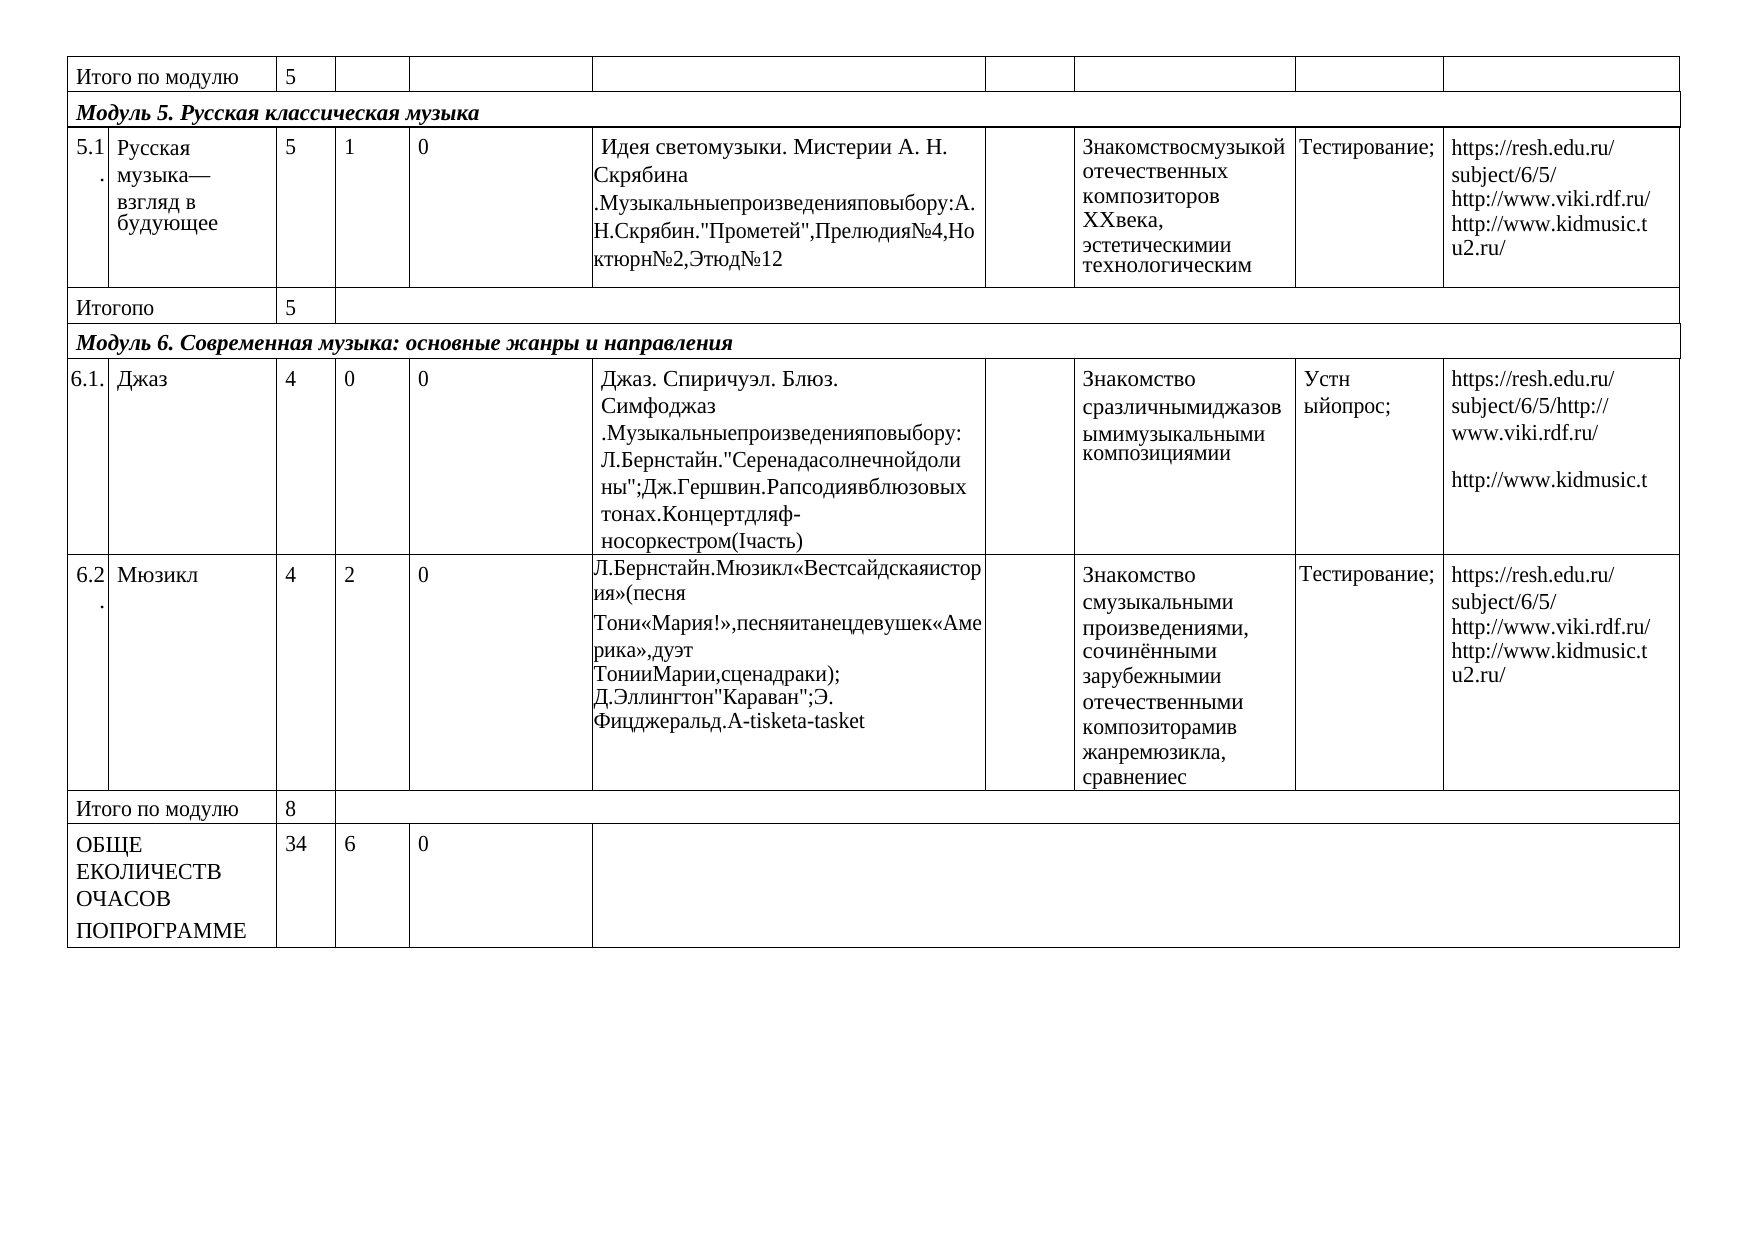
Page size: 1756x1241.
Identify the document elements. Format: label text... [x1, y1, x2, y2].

table_cell 5 [277, 128, 335, 287]
table_cell ОБЩЕЕКОЛИЧЕСТВОЧАСОВ ПОПРОГРАММЕ [68, 824, 276, 947]
table_cell Идея светомузыки. Мистерии А. Н. Скрябина.Музыкальныепроизведенияповыбору:А.Н.Скрябин."Прометей",Прелюдия№4,Ноктюрн№2,Этюд№12 [593, 128, 985, 287]
table_cell [410, 57, 592, 91]
table_cell Итого по модулю [68, 57, 276, 91]
table_cell 0 [410, 359, 592, 554]
table_cell 5 [277, 57, 335, 91]
table_cell [1444, 57, 1679, 91]
table_cell 5.1. [68, 128, 108, 287]
table_cell 4 [277, 555, 335, 790]
table_cell https://resh.edu.ru/subject/6/5/ http://www.viki.rdf.ru/ http://www.kidmusic.t u2.ru/ [1444, 555, 1679, 790]
table_cell Джаз. Спиричуэл. Блюз. Симфоджаз.Музыкальныепроизведенияповыбору:Л.Бернстайн."Серенадасолнечнойдолины";Дж.Гершвин.Рапсодиявблюзовыхтонах.Концертдляф-носоркестром(Ιчасть) [593, 359, 985, 554]
table_cell https://resh.edu.ru/subject/6/5/ http://www.viki.rdf.ru/ http://www.kidmusic.t u2.ru/ [1444, 128, 1679, 287]
table_cell Знакомство сразличнымиджазовымимузыкальными композициямии [1075, 359, 1295, 554]
table_cell [1075, 57, 1295, 91]
table_cell [336, 288, 1679, 322]
table_cell [986, 359, 1074, 554]
table_cell Тестирование; [1296, 555, 1443, 790]
table_cell 8 [277, 791, 335, 823]
table_cell [336, 791, 1679, 823]
table_cell [593, 824, 1679, 947]
table_cell Модуль 6. Современная музыка: основные жанры и направления [68, 324, 1680, 358]
table_cell [986, 57, 1074, 91]
table_cell Знакомство смузыкальными произведениями, сочинёнными зарубежнымии отечественными композиторамив жанремюзикла, сравнениес [1075, 555, 1295, 790]
table_cell [1296, 57, 1443, 91]
table_cell 6 [336, 824, 409, 947]
table_cell 6.2. [68, 555, 108, 790]
table_cell https://resh.edu.ru/subject/6/5/http://www.viki.rdf.ru/ http://www.kidmusic.t [1444, 359, 1679, 554]
table_cell 0 [410, 128, 592, 287]
table_cell 5 [277, 288, 335, 322]
table_cell Мюзикл [109, 555, 276, 790]
table_cell [336, 57, 409, 91]
table_cell 1 [336, 128, 409, 287]
table_cell 4 [277, 359, 335, 554]
table_cell Л.Бернстайн.Мюзикл«Вестсайдскаяистория»(песня Тони«Мария!»,песняитанецдевушек«Америка»,дуэт ТонииМарии,сценадраки); Д.Эллингтон"Караван";Э. Фицджеральд.A-tisketa-tasket [593, 555, 985, 790]
table_cell Итого по модулю [68, 791, 276, 823]
table_cell [593, 57, 985, 91]
table_cell Джаз [109, 359, 276, 554]
table_cell 0 [410, 555, 592, 790]
table_cell Итогопо [68, 288, 276, 322]
table_cell Русская музыка—взгляд в будующее [109, 128, 276, 287]
table_cell 0 [410, 824, 592, 947]
table_cell 34 [277, 824, 335, 947]
table_cell [986, 128, 1074, 287]
table_cell Знакомствосмузыкой отечественных композиторов XXвека, эстетическимии технологическим [1075, 128, 1295, 287]
table_cell 2 [336, 555, 409, 790]
table_cell 0 [336, 359, 409, 554]
table_cell Модуль 5. Русская классическая музыка [68, 92, 1680, 126]
table_cell Устныйопрос; [1296, 359, 1443, 554]
table_cell [986, 555, 1074, 790]
table_cell 6.1. [68, 359, 108, 554]
table_cell Тестирование; [1296, 128, 1443, 287]
